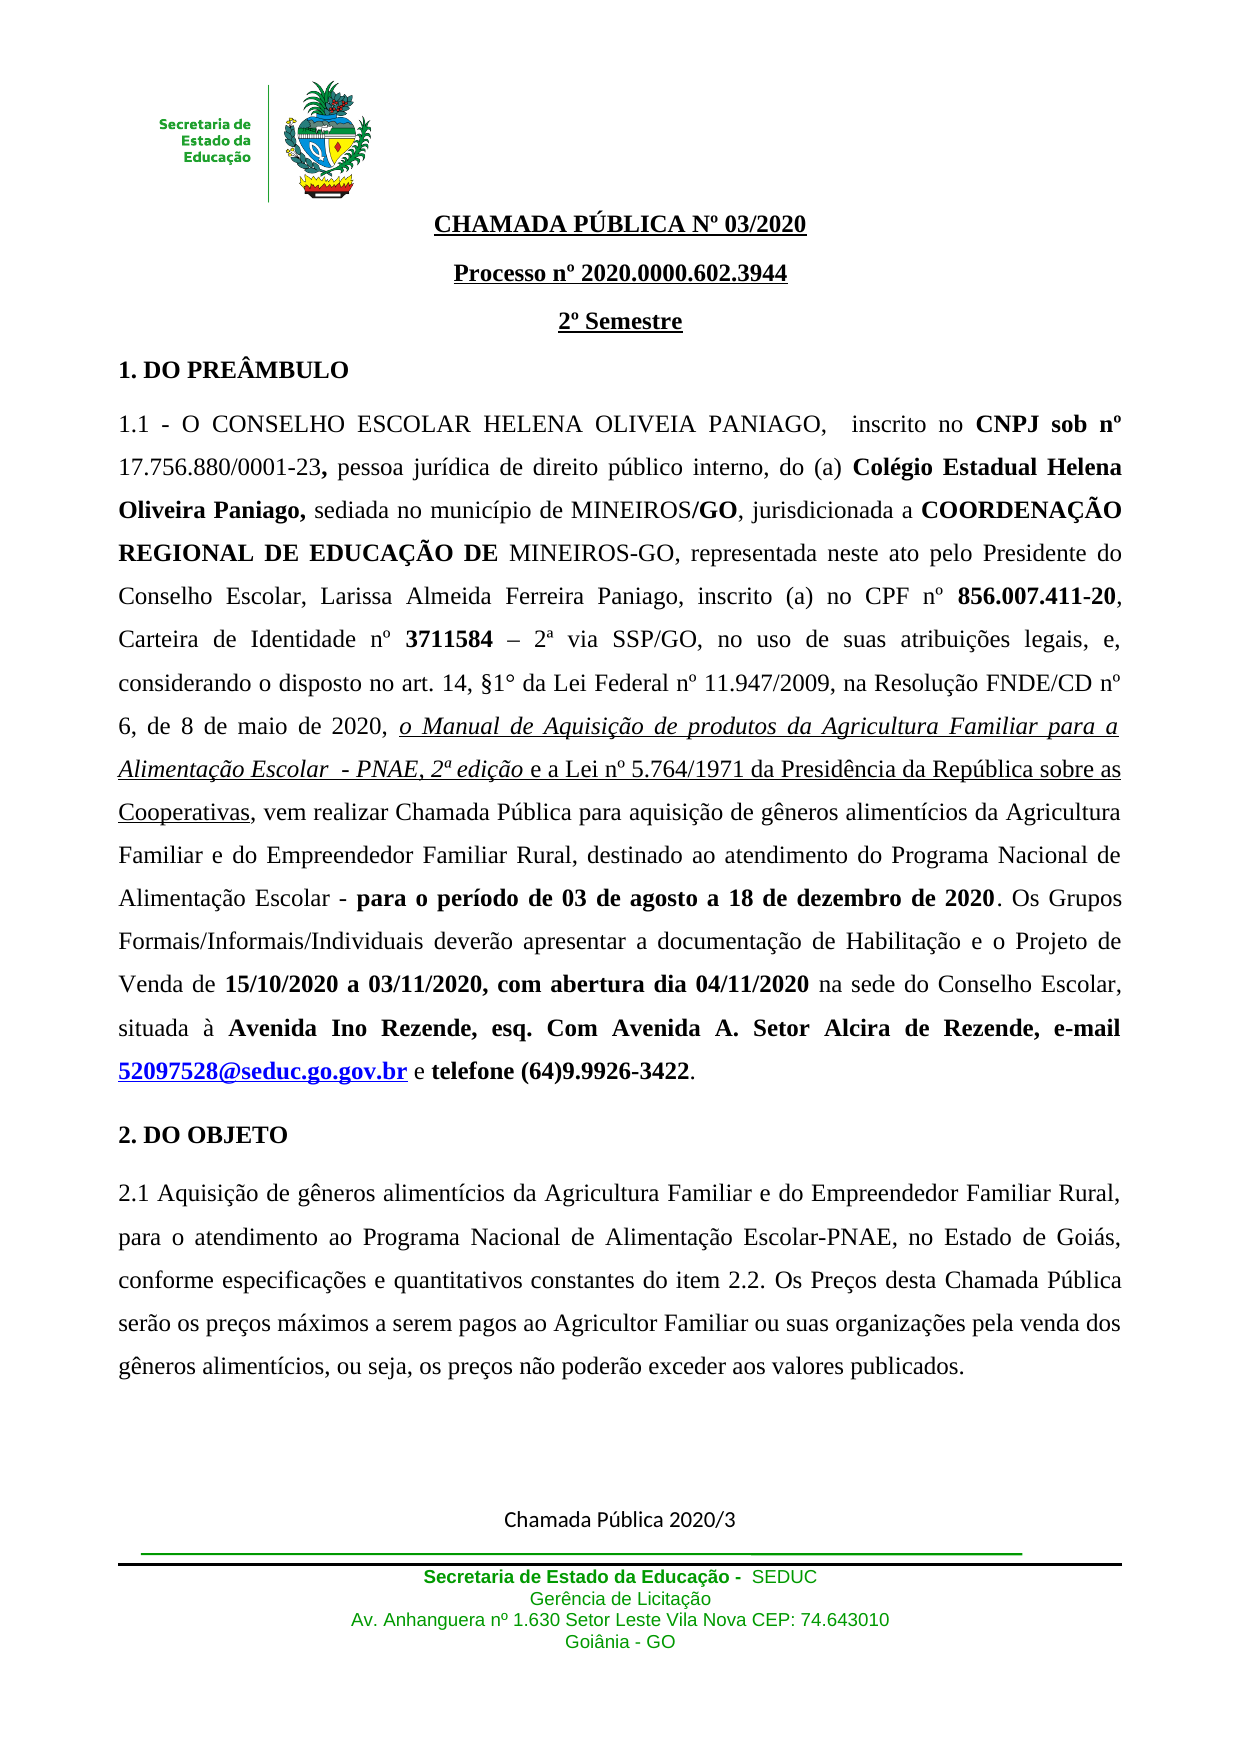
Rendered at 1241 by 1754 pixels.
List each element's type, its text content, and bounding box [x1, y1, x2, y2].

text 2. DO OBJETO [118, 1120, 1122, 1148]
text 1. DO PREÂMBULO [118, 355, 1122, 384]
text CHAMADA PÚBLICA Nº 03/2020 [118, 209, 1122, 238]
text 1.1 - O CONSELHO ESCOLAR HELENA OLIVEIA PANIAGO, inscrito no CNPJ sob nº 17.756.880/0001-23, pessoa jurídica de direito público interno, do (a) Colégio Estadual Helena Oliveira Paniago, sediada no município de MINEIROS/GO, jurisdicionada a COORDENAÇÃO REGIONAL DE EDUCAÇÃO DE MINEIROS-GO, representada neste ato pelo Presidente do Conselho Escolar, Larissa Almeida Ferreira Paniago, inscrito (a) no CPF nº 856.007.411-20, Carteira de Identidade nº 3711584 – 2ª via SSP/GO, no uso de suas atribuições legais, e, considerando o disposto no art. 14, §1° da Lei Federal nº 11.947/2009, na Resolução FNDE/CD nº 6, de 8 de maio de 2020, o Manual de Aquisição de produtos da Agricultura Familiar para a Alimentação Escolar - PNAE, 2ª edição e a Lei nº 5.764/1971 da Presidência da República sobre as Cooperativas, vem realizar Chamada Pública para aquisição de gêneros alimentícios da Agricultura Familiar e do Empreendedor Familiar Rural, destinado ao atendimento do Programa Nacional de Alimentação Escolar - para o período de 03 de agosto a 18 de dezembro de 2020. Os Grupos Formais/Informais/Individuais deverão apresentar a documentação de Habilitação e o Projeto de Venda de 15/10/2020 a 03/11/2020, com abertura dia 04/11/2020 na sede do Conselho Escolar, situada à Avenida Ino Rezende, esq. Com Avenida A. Setor Alcira de Rezende, e-mail 52097528@seduc.go.gov.br e telefone (64)9.9926-3422. [118, 409, 1122, 1084]
text Processo nº 2020.0000.602.3944 [118, 258, 1122, 287]
text 2.1 Aquisição de gêneros alimentícios da Agricultura Familiar e do Empreendedor Familiar Rural, para o atendimento ao Programa Nacional de Alimentação Escolar-PNAE, no Estado de Goiás, conforme especificações e quantitativos constantes do item 2.2. Os Preços desta Chamada Pública serão os preços máximos a serem pagos ao Agricultor Familiar ou suas organizações pela venda dos gêneros alimentícios, ou seja, os preços não poderão exceder aos valores publicados. [118, 1178, 1122, 1380]
text 2º Semestre [118, 306, 1122, 335]
picture [118, 73, 412, 210]
